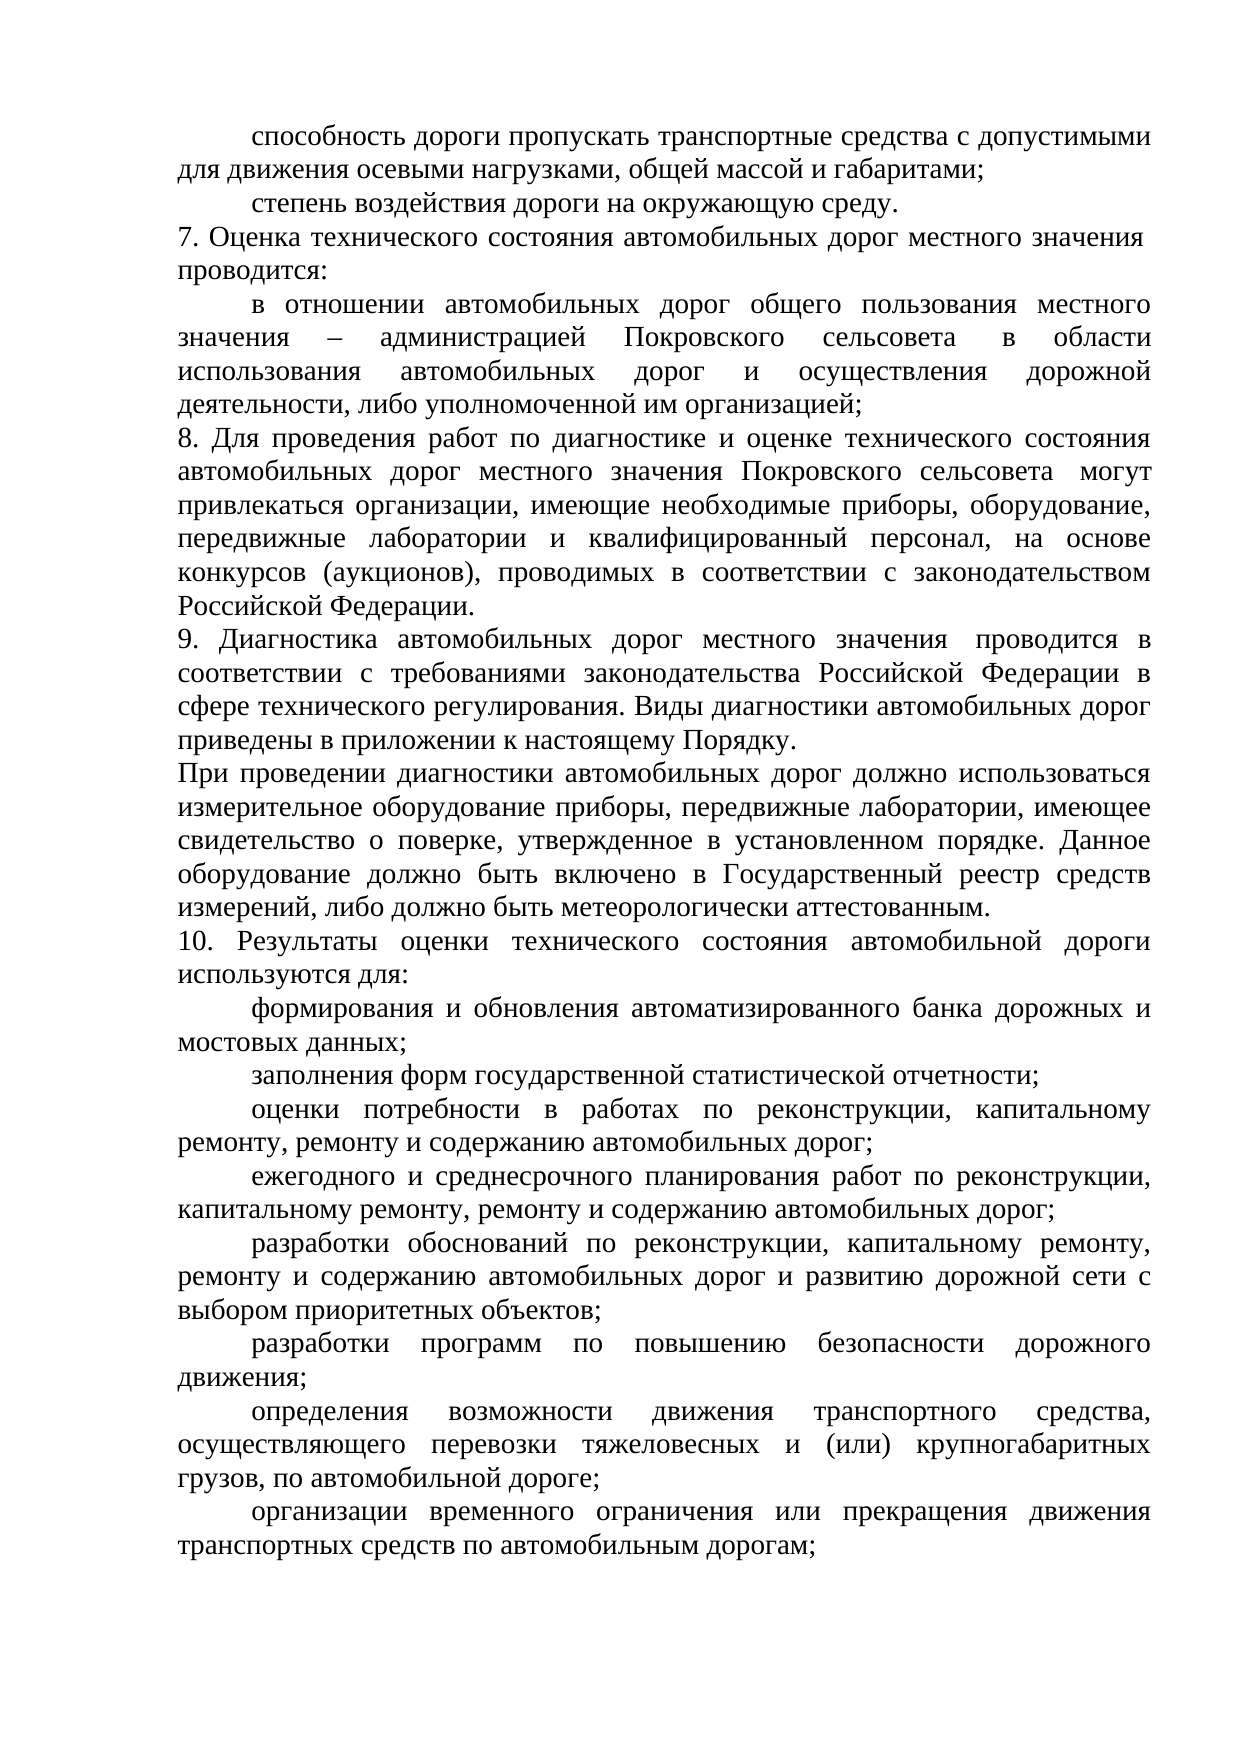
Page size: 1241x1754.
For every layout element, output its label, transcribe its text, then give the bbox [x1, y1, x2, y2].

text организации временного ограничения или прекращения движения транспортных средств по автомобильным дорогам; [177, 1493, 1152, 1560]
text разработки программ по повышению безопасности дорожного движения; [177, 1326, 1152, 1393]
text ежегодного и среднесрочного планирования работ по реконструкции, капитальному ремонту, ремонту и содержанию автомобильных дорог; [177, 1158, 1152, 1225]
text При проведении диагностики автомобильных дорог должно использоваться измерительное оборудование приборы, передвижные лаборатории, имеющее свидетельство о поверке, утвержденное в установленном порядке. Данное оборудование должно быть включено в Государственный реестр средств измерений, либо должно быть метеорологически аттестованным. [177, 755, 1152, 923]
text в отношении автомобильных дорог общего пользования местного значения – администрацией Покровского сельсовета в области использования автомобильных дорог и осуществления дорожной деятельности, либо уполномоченной им организацией; [177, 286, 1152, 420]
text степень воздействия дороги на окружающую среду. [177, 185, 1152, 219]
text оценки потребности в работах по реконструкции, капитальному ремонту, ремонту и содержанию автомобильных дорог; [177, 1091, 1152, 1158]
text разработки обоснований по реконструкции, капитальному ремонту, ремонту и содержанию автомобильных дорог и развитию дорожной сети с выбором приоритетных объектов; [177, 1225, 1152, 1326]
text 10. Результаты оценки технического состояния автомобильной дороги используются для: [177, 923, 1152, 990]
text 8. Для проведения работ по диагностике и оценке технического состояния автомобильных дорог местного значения Покровского сельсовета могут привлекаться организации, имеющие необходимые приборы, оборудование, передвижные лаборатории и квалифицированный персонал, на основе конкурсов (аукционов), проводимых в соответствии с законодательством Российской Федерации. [177, 420, 1152, 621]
text формирования и обновления автоматизированного банка дорожных и мостовых данных; [177, 990, 1152, 1057]
text заполнения форм государственной статистической отчетности; [177, 1057, 1152, 1091]
text определения возможности движения транспортного средства, осуществляющего перевозки тяжеловесных и (или) крупногабаритных грузов, по автомобильной дороге; [177, 1393, 1152, 1493]
text 7. Оценка технического состояния автомобильных дорог местного значения проводится: [177, 219, 1152, 286]
text 9. Диагностика автомобильных дорог местного значения проводится в соответствии с требованиями законодательства Российской Федерации в сфере технического регулирования. Виды диагностики автомобильных дорог приведены в приложении к настоящему Порядку. [177, 621, 1152, 755]
text способность дороги пропускать транспортные средства с допустимыми для движения осевыми нагрузками, общей массой и габаритами; [177, 118, 1152, 185]
